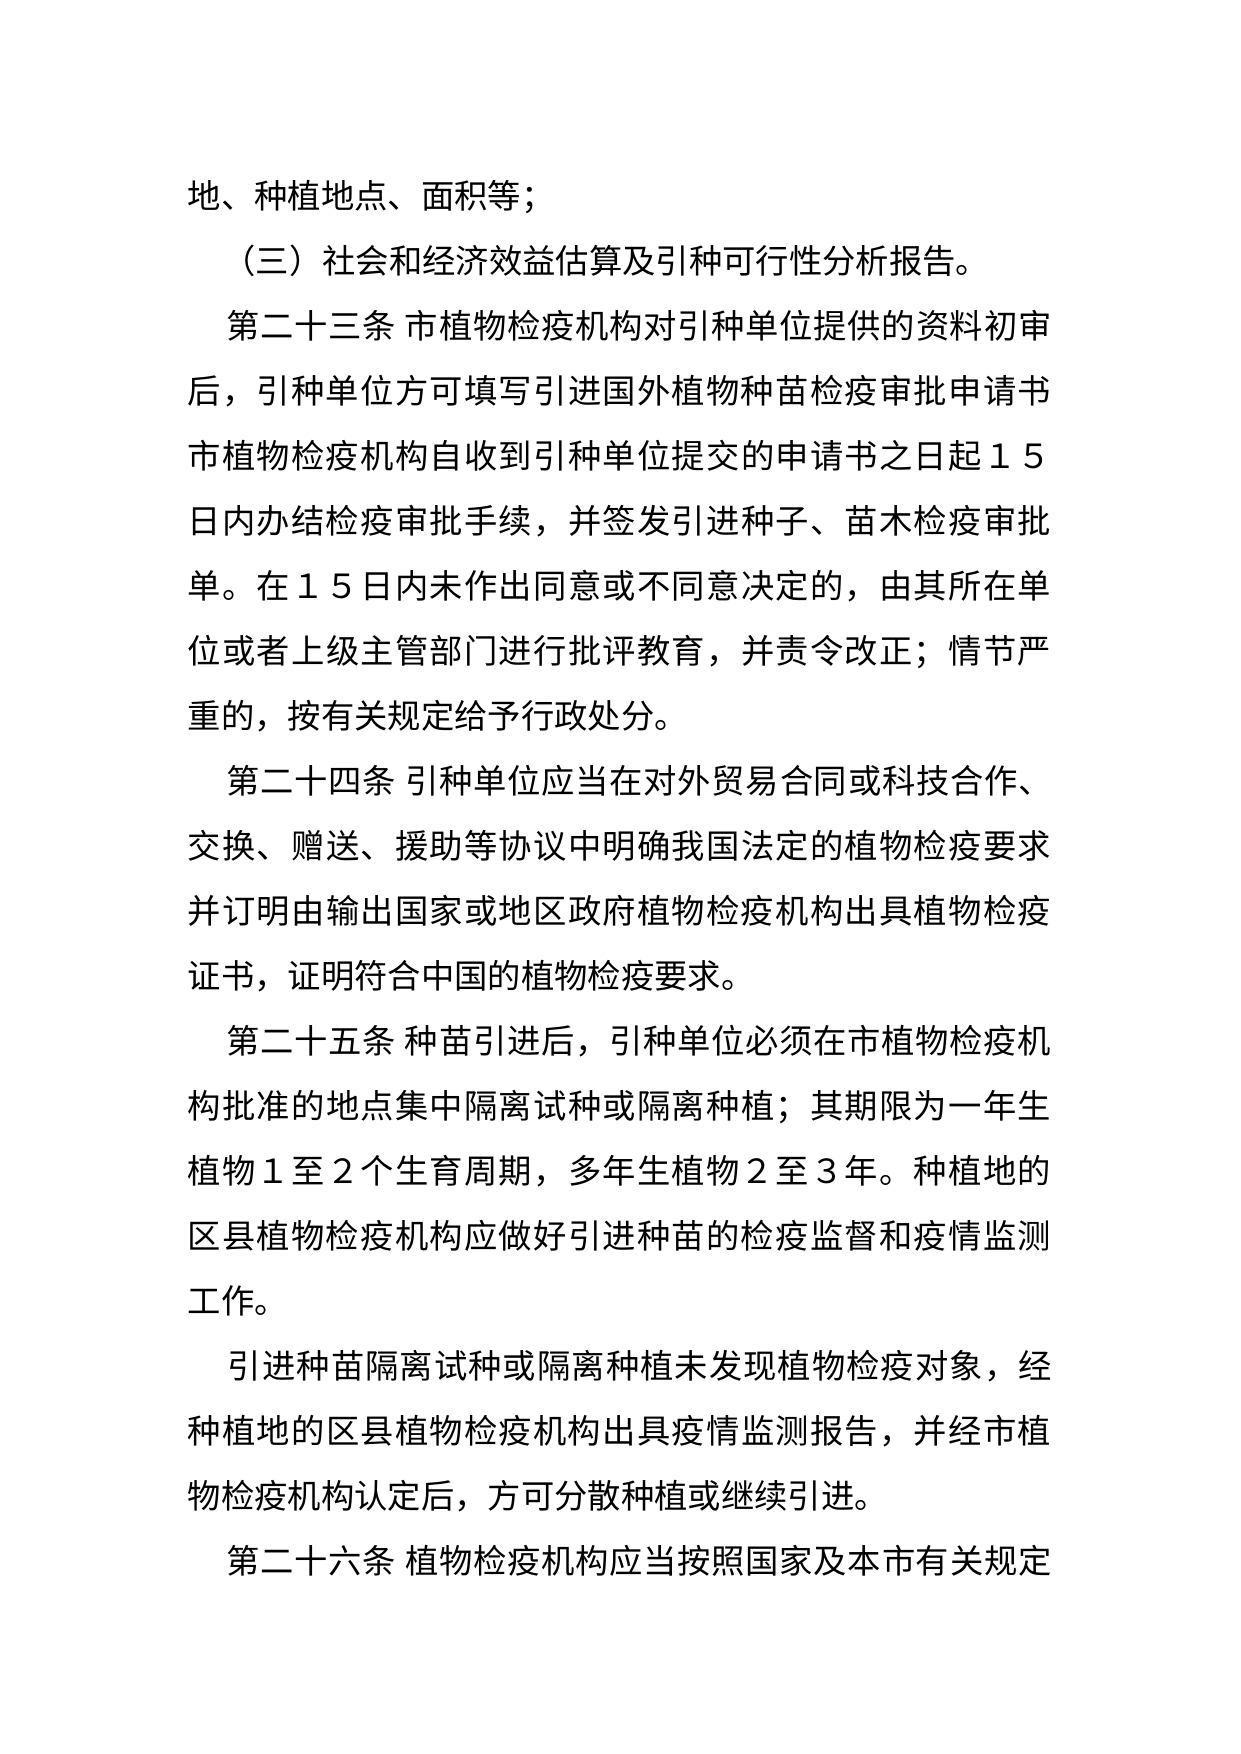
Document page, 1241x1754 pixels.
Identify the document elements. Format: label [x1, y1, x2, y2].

text [187, 162, 1053, 1592]
